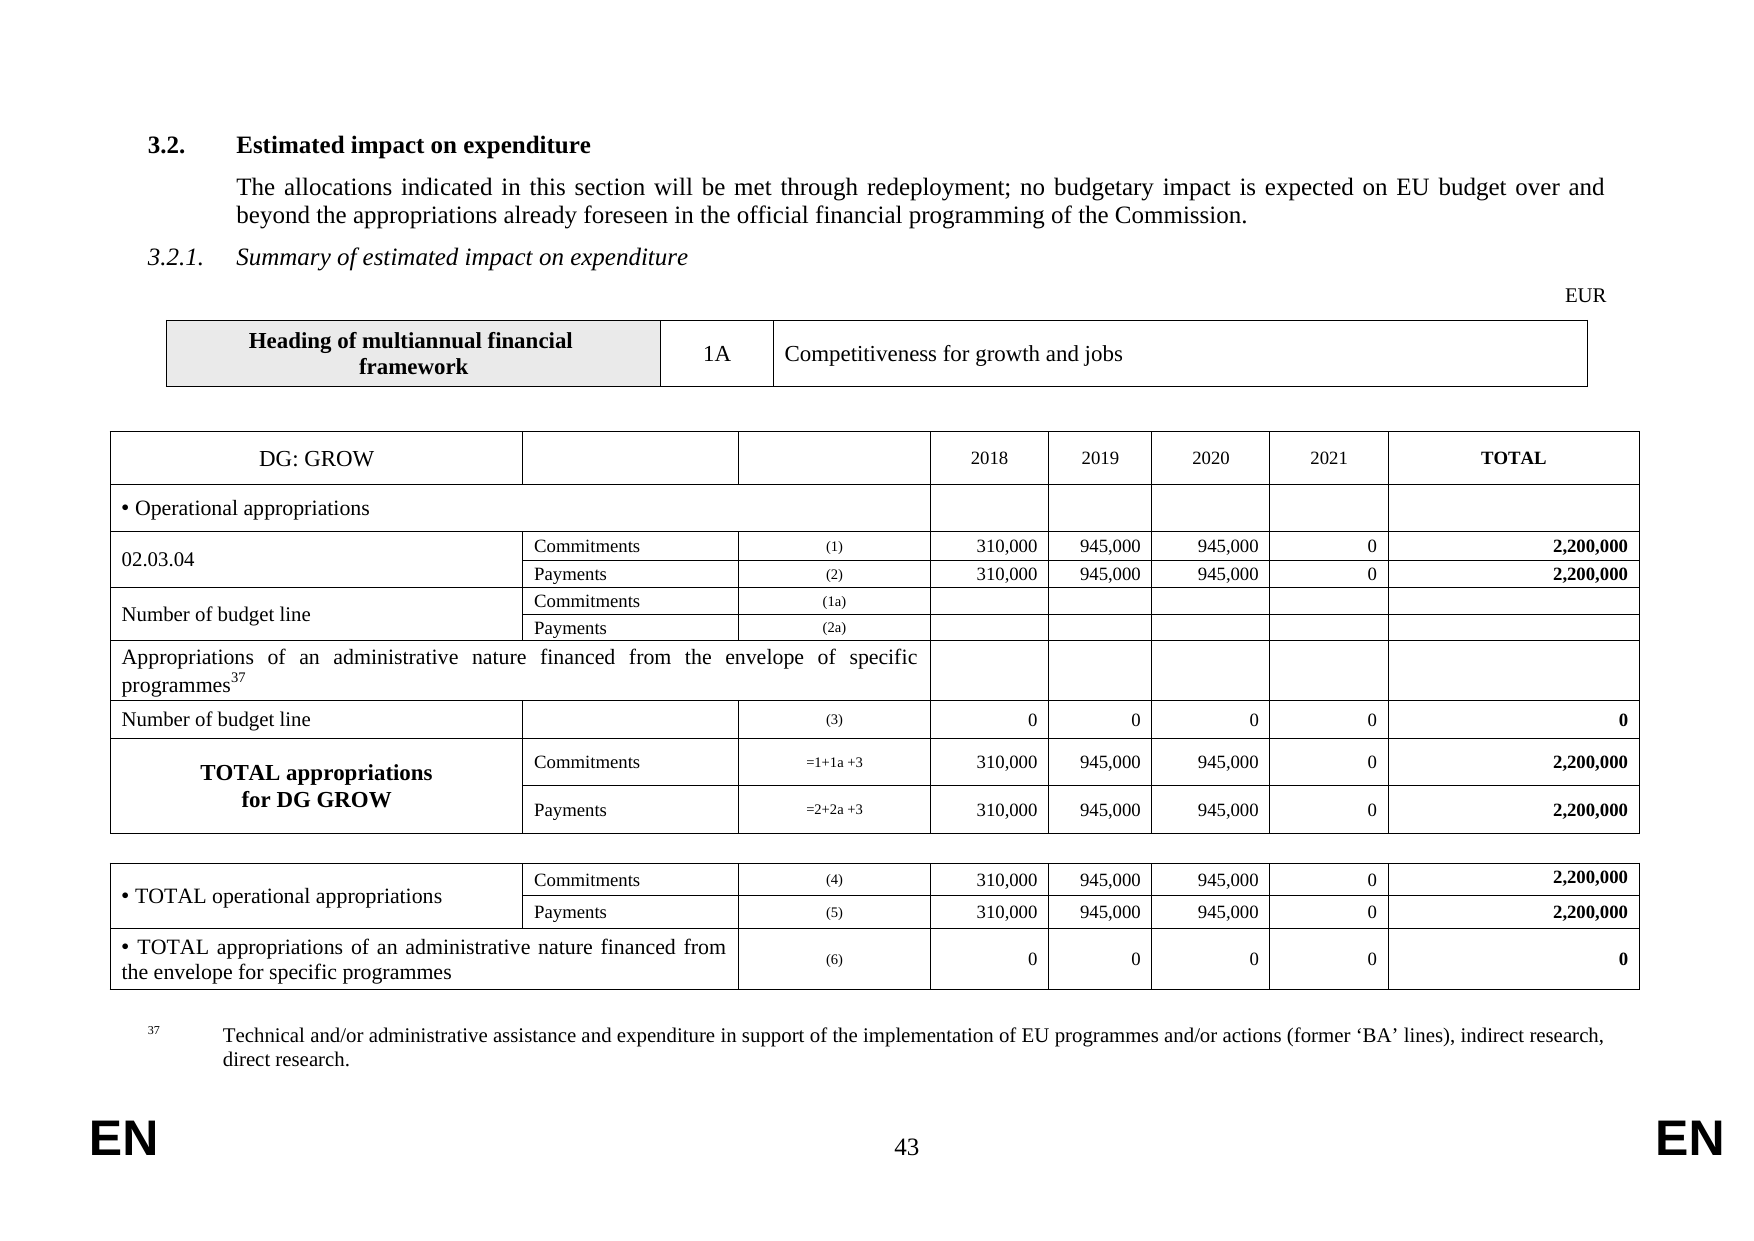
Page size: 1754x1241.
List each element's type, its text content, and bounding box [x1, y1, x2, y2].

table_cell [1389, 615, 1639, 640]
table_cell =1+1a +3 [739, 739, 930, 785]
table_cell (6) [739, 929, 930, 989]
table_cell 2,200,000 [1389, 786, 1639, 833]
table_cell 945,000 [1152, 561, 1269, 587]
table_cell 0 [1270, 786, 1388, 833]
table_cell 0 [931, 701, 1048, 738]
table_cell 0 [931, 929, 1048, 989]
table_cell 945,000 [1049, 532, 1151, 560]
table_cell 945,000 [1049, 561, 1151, 587]
table_cell [1270, 641, 1388, 700]
table_cell 0 [1270, 739, 1388, 785]
table_cell Appropriations of an administrative nature financed from the envelope of specific programmes [111, 641, 930, 700]
table_cell Commitments [523, 532, 738, 560]
table_cell 310,000 [931, 896, 1048, 928]
table_header 2020 [1152, 432, 1269, 483]
table_cell 0 [1270, 561, 1388, 587]
table_cell 0 [1049, 929, 1151, 989]
table_cell Payments [523, 896, 738, 928]
table_cell 02.03.04 [111, 532, 522, 587]
table_cell 310,000 [931, 532, 1048, 560]
table_header [739, 432, 930, 483]
table_header 310,000 [931, 864, 1048, 895]
table_cell [1049, 641, 1151, 700]
table_header [523, 432, 738, 483]
table_cell 2,200,000 [1389, 739, 1639, 785]
table_cell [1152, 588, 1269, 613]
table_cell 0 [1152, 701, 1269, 738]
table_cell 0 [1389, 701, 1639, 738]
table_cell (1a) [739, 588, 930, 613]
table_cell Payments [523, 786, 738, 833]
table_cell 310,000 [931, 739, 1048, 785]
table_cell 2,200,000 [1389, 561, 1639, 587]
subtitle 3.2. Estimated impact on expenditure [148, 131, 1606, 159]
table_header 2019 [1049, 432, 1151, 483]
table_cell 0 [1152, 929, 1269, 989]
table_cell [1152, 641, 1269, 700]
table_cell 945,000 [1152, 896, 1269, 928]
table_cell 945,000 [1152, 532, 1269, 560]
text EUR [148, 283, 1606, 307]
table_cell 310,000 [931, 561, 1048, 587]
table_cell [1049, 485, 1151, 531]
table_cell 945,000 [1152, 739, 1269, 785]
table_cell [931, 485, 1048, 531]
table_cell Number of budget line [111, 701, 522, 738]
table_cell [931, 588, 1048, 613]
table_cell (5) [739, 896, 930, 928]
table_header 2,200,000 [1389, 864, 1639, 895]
table_cell 0 [1270, 701, 1388, 738]
table_cell Operational appropriations [111, 485, 930, 531]
table_header 945,000 [1152, 864, 1269, 895]
table_cell [1270, 588, 1388, 613]
table_header 0 [1270, 864, 1388, 895]
subtitle 3.2.1. Summary of estimated impact on expenditure [148, 242, 1606, 271]
table_cell (2a) [739, 615, 930, 640]
table_cell [1049, 615, 1151, 640]
table_cell [1389, 588, 1639, 613]
table_cell [1270, 485, 1388, 531]
table_header Heading of multiannual financial framework [167, 321, 660, 386]
table_cell [523, 701, 738, 738]
table_cell [931, 641, 1048, 700]
table_cell (1) [739, 532, 930, 560]
table_cell 0 [1270, 929, 1388, 989]
table_cell 2,200,000 [1389, 896, 1639, 928]
table_cell Commitments [523, 739, 738, 785]
text The allocations indicated in this section will be met through redeployment; no budgetary impact is expected on EU budget over and beyond the appropriations already foreseen in the official financial programming of the Commission. [236, 172, 1606, 229]
table_cell [1152, 615, 1269, 640]
table_cell [1270, 615, 1388, 640]
table_cell Number of budget line [111, 588, 522, 640]
table_cell Payments [523, 561, 738, 587]
table_header 1A [661, 321, 773, 386]
table_header Commitments [523, 864, 738, 895]
table_cell 0 [1270, 532, 1388, 560]
table_header DG: GROW [111, 432, 522, 483]
table_cell TOTAL appropriations for DG GROW [111, 739, 522, 833]
table_header 2018 [931, 432, 1048, 483]
table_cell 0 [1049, 701, 1151, 738]
table_cell (2) [739, 561, 930, 587]
table_header TOTAL operational appropriations [111, 864, 522, 928]
table_header 945,000 [1049, 864, 1151, 895]
table_cell [931, 615, 1048, 640]
table_cell =2+2a +3 [739, 786, 930, 833]
table_cell [1049, 588, 1151, 613]
table_cell 0 [1389, 929, 1639, 989]
table_cell TOTAL appropriations of an administrative nature financed from the envelope for specific programmes [111, 929, 738, 989]
table_cell 945,000 [1049, 739, 1151, 785]
table_cell [1389, 641, 1639, 700]
table_cell [1389, 485, 1639, 531]
table_cell (3) [739, 701, 930, 738]
table_cell 2,200,000 [1389, 532, 1639, 560]
table_cell 945,000 [1049, 786, 1151, 833]
table_cell 310,000 [931, 786, 1048, 833]
table_cell Commitments [523, 588, 738, 613]
table_cell [1152, 485, 1269, 531]
table_header (4) [739, 864, 930, 895]
table_cell 0 [1270, 896, 1388, 928]
table_cell Payments [523, 615, 738, 640]
table_cell 945,000 [1049, 896, 1151, 928]
table_header Competitiveness for growth and jobs [774, 321, 1587, 386]
table_header TOTAL [1389, 432, 1639, 483]
table_cell 945,000 [1152, 786, 1269, 833]
table_header 2021 [1270, 432, 1388, 483]
